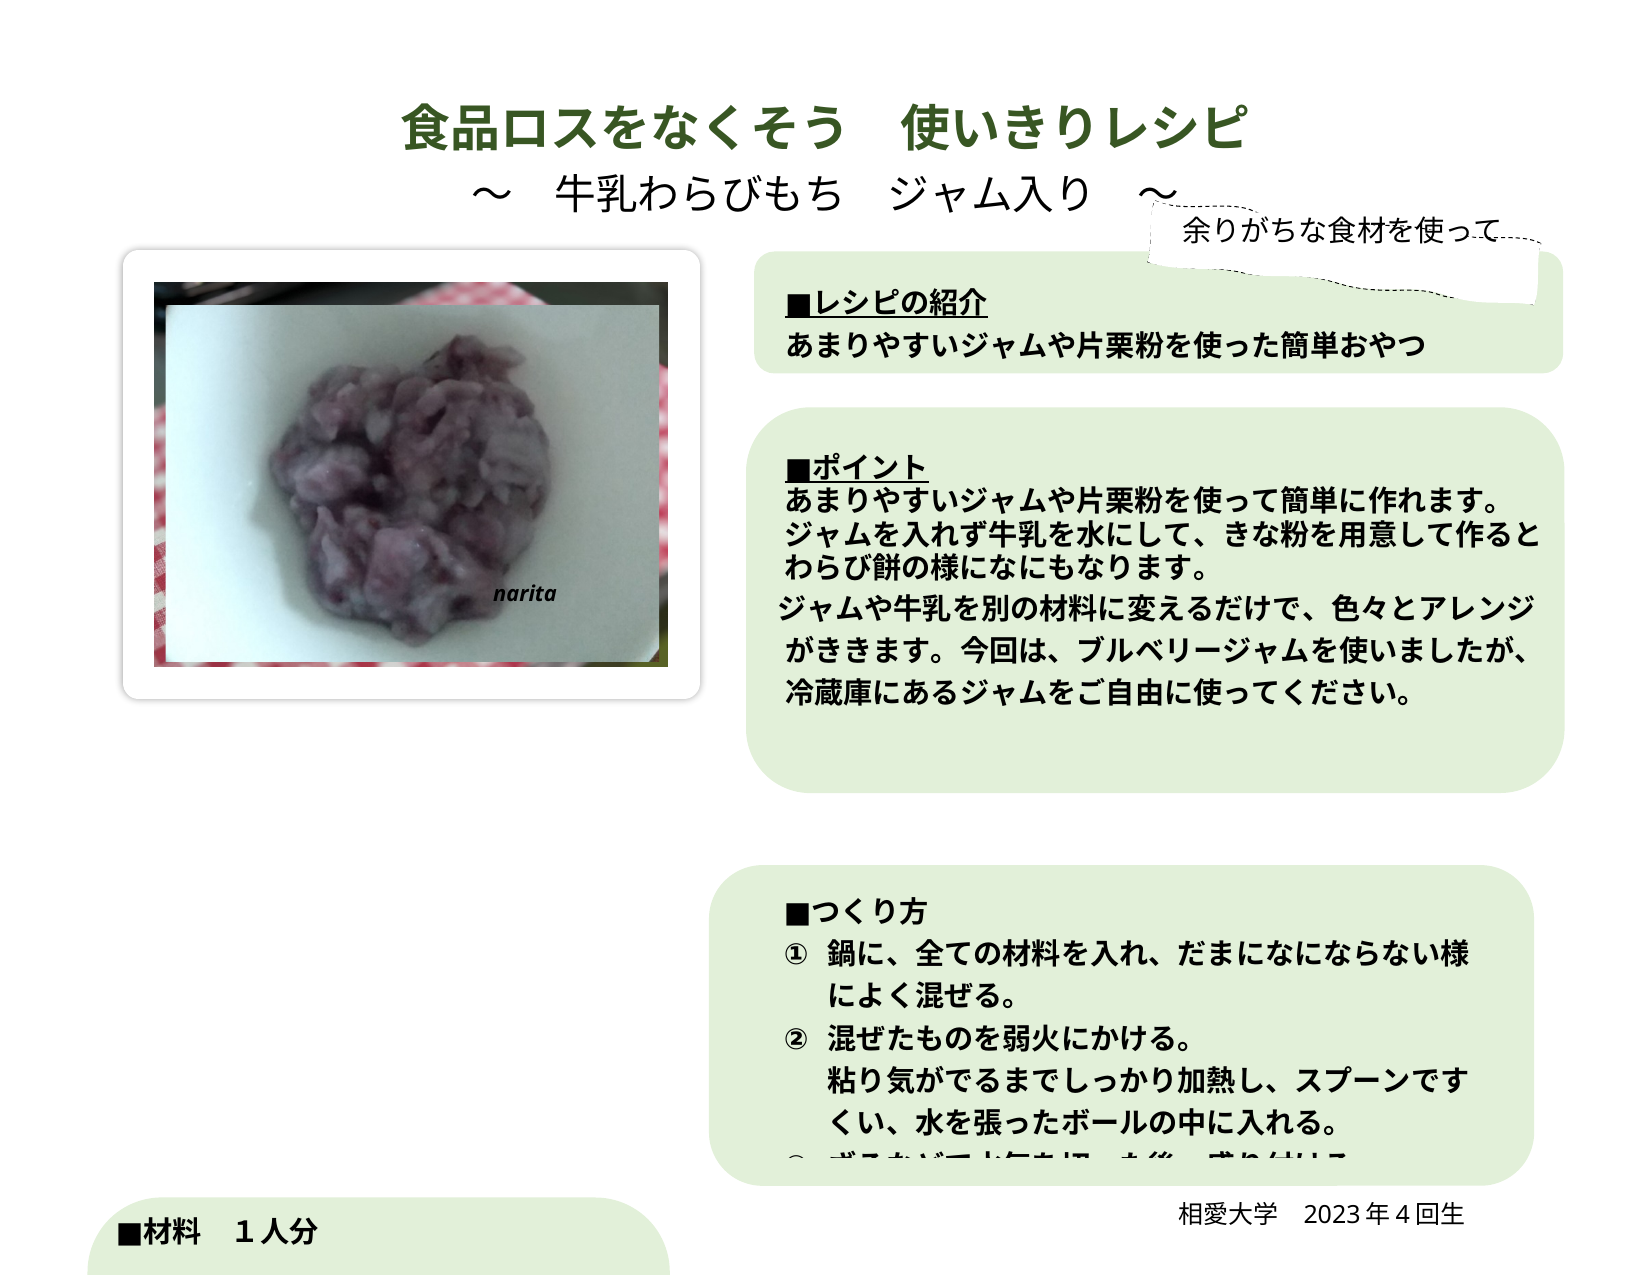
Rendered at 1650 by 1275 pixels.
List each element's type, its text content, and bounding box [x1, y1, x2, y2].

picture [154, 282, 668, 667]
text 食品ロスをなくそう 使いきりレシピ [89, 89, 1561, 161]
text ～ 牛乳わらびもち ジャム入り 〜 [89, 161, 1561, 221]
